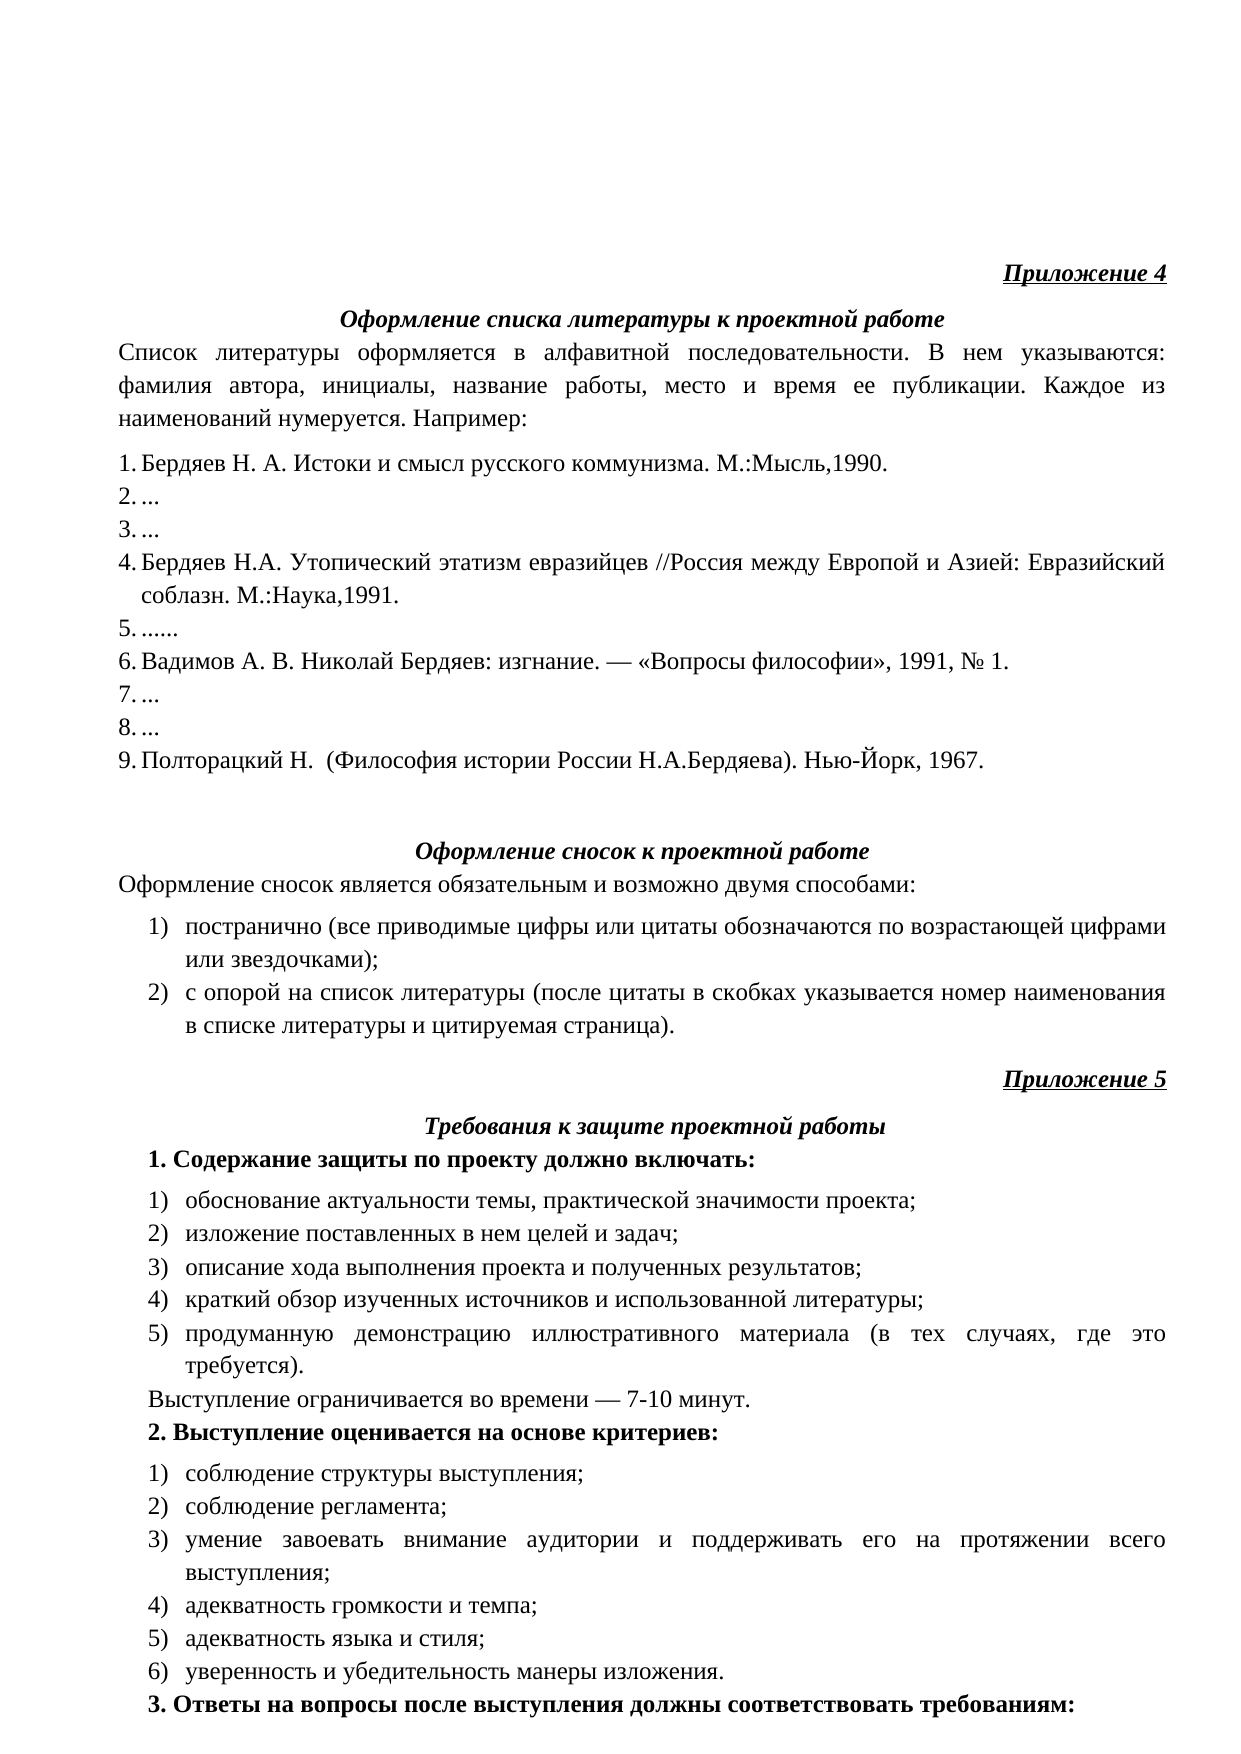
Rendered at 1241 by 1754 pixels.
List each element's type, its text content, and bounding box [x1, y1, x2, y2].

list постранично (все приводимые цифры или цитаты обозначаются по возрастающей цифрами или звездочками); [148, 911, 1167, 972]
list Бердяев Н. А. Истоки и смысл русского коммунизма. М.:Мысль,1990. [118, 448, 1167, 477]
list ... [118, 514, 1167, 543]
text Требования к защите проектной работы [143, 1111, 1167, 1140]
text Оформление списка литературы к проектной работе [118, 304, 1167, 332]
list Выступление ограничивается во времени — 7-10 минут. [148, 1384, 1167, 1412]
list обоснование актуальности темы, практической значимости проекта; [148, 1186, 1167, 1214]
list адекватность громкости и темпа; [148, 1590, 1167, 1619]
list с опорой на список литературы (после цитаты в скобках указывается номер наименования в списке литературы и цитируемая страница). [148, 977, 1167, 1038]
text Приложение 5 [118, 1064, 1167, 1092]
list ... [118, 712, 1167, 741]
list изложение поставленных в нем целей и задач; [148, 1218, 1167, 1247]
list ...... [118, 613, 1167, 642]
list краткий обзор изученных источников и использованной литературы; [148, 1284, 1167, 1313]
list уверенность и убедительность манеры изложения. [148, 1656, 1167, 1685]
list Вадимов А. В. Николай Бердяев: изгнание. — «Вопросы философии», 1991, № 1. [118, 646, 1167, 675]
list соблюдение структуры выступления; [148, 1458, 1167, 1487]
text Оформление сносок является обязательным и возможно двумя способами: [118, 869, 1167, 898]
list Полторацкий Н. (Философия истории России Н.А.Бердяева). Нью-Йорк, 1967. [118, 745, 1167, 774]
list соблюдение регламента; [148, 1491, 1167, 1520]
text Приложение 4 [118, 258, 1167, 287]
text 1. Содержание защиты по проекту должно включать: [148, 1144, 1167, 1173]
list продуманную демонстрацию иллюстративного материала (в тех случаях, где это требуется). [148, 1318, 1167, 1379]
text 2. Выступление оценивается на основе критериев: [148, 1417, 1167, 1445]
list адекватность языка и стиля; [148, 1623, 1167, 1652]
list Бердяев Н.А. Утопический этатизм евразийцев //Россия между Европой и Азией: Евразийский соблазн. М.:Наука,1991. [118, 547, 1167, 609]
text Список литературы оформляется в алфавитной последовательности. В нем указываются: фамилия автора, инициалы, название работы, место и время ее публикации. Каждое из наименований нумеруется. Например: [118, 337, 1167, 431]
list описание хода выполнения проекта и полученных результатов; [148, 1252, 1167, 1280]
text Оформление сносок к проектной работе [118, 836, 1167, 865]
list ... [118, 481, 1167, 510]
list ... [118, 679, 1167, 708]
list умение завоевать внимание аудитории и поддерживать его на протяжении всего выступления; [148, 1524, 1167, 1586]
text 3. Ответы на вопросы после выступления должны соответствовать требованиям: [148, 1689, 1167, 1718]
